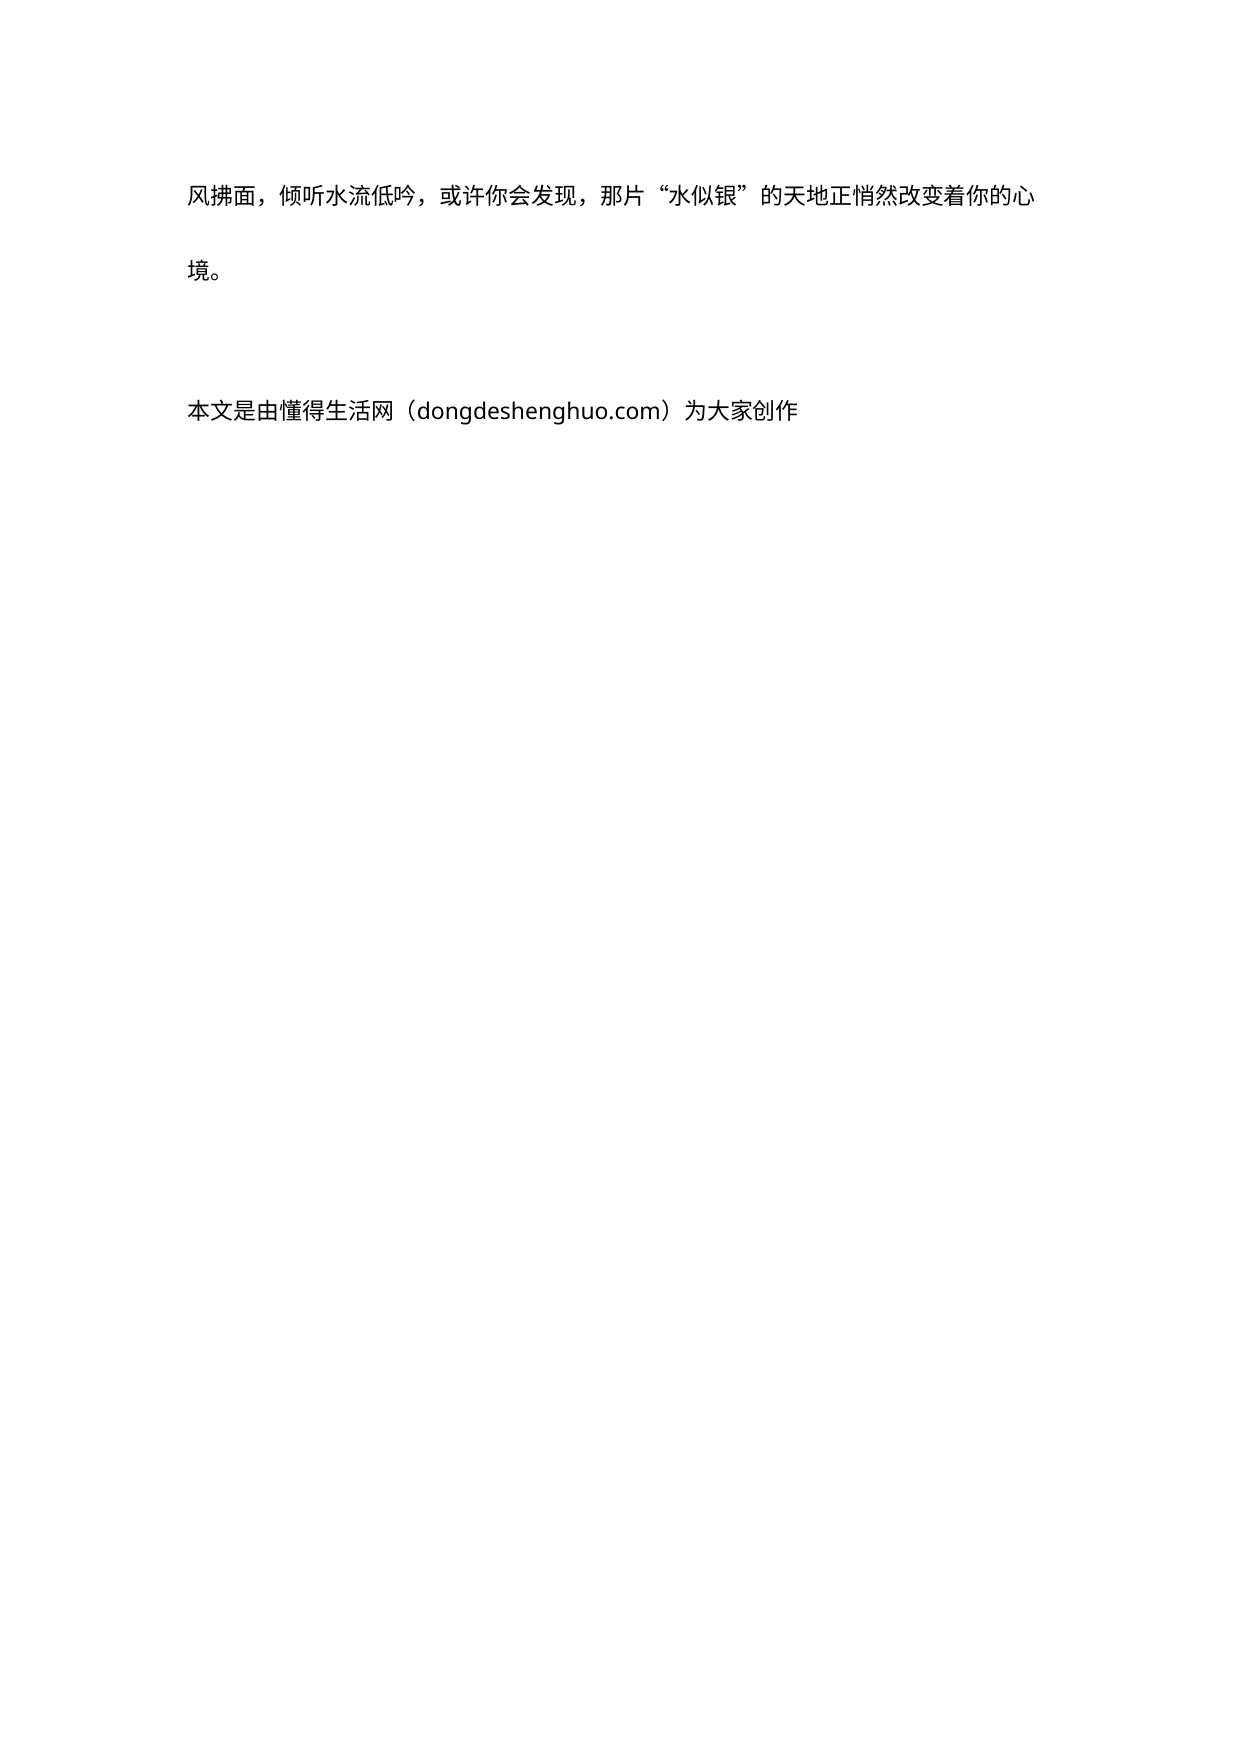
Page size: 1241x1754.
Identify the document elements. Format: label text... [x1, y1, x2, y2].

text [187, 162, 1053, 302]
text 本文是由懂得生活网（dongdeshenghuo.com）为大家创作 [187, 377, 1053, 442]
